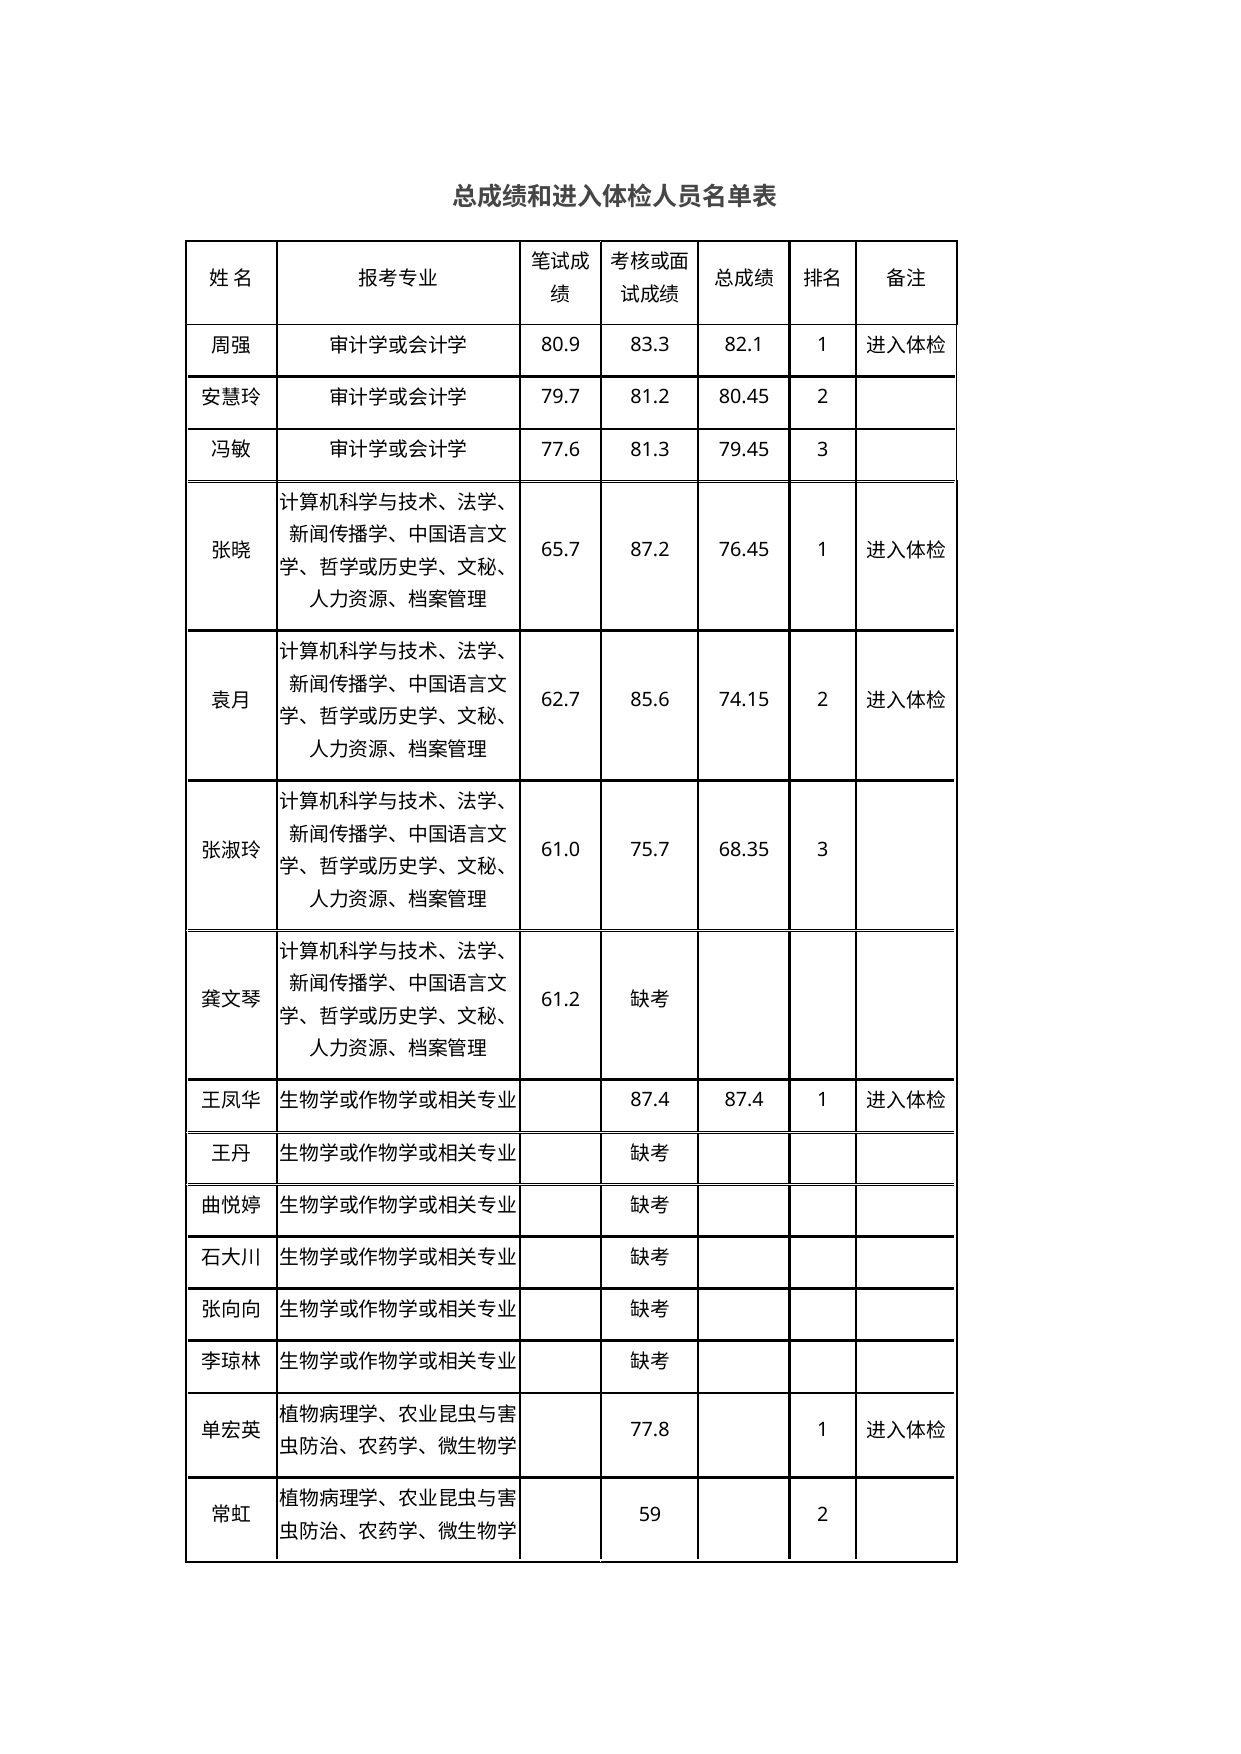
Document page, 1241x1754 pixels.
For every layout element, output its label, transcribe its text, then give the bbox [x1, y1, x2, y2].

table_cell 计算机科学与技术、法学、新闻传播学、中国语言文学、哲学或历史学、文秘、人力资源、档案管理 [278, 932, 519, 1078]
table_cell 曲悦婷 [187, 1186, 276, 1235]
table_cell 68.35 [699, 782, 788, 929]
table_cell 生物学或作物学或相关专业 [278, 1290, 519, 1339]
table_cell 王丹 [187, 1134, 276, 1183]
table_cell [699, 1238, 788, 1287]
table_cell [791, 1186, 855, 1235]
table_cell 1 [791, 1081, 855, 1131]
table_header 笔试成绩 [521, 241, 601, 324]
table_cell 进入体检 [857, 1391, 956, 1476]
table_header 考核或面试成绩 [602, 242, 697, 324]
table_cell 审计学或会计学 [278, 378, 519, 427]
table_header 备注 [857, 242, 956, 324]
table_cell 74.15 [699, 632, 788, 779]
table_cell 缺考 [602, 1290, 697, 1339]
table_cell [699, 932, 788, 1078]
table_cell 生物学或作物学或相关专业 [278, 1186, 519, 1235]
table_cell [699, 1134, 788, 1183]
table_cell 2 [790, 1479, 856, 1561]
table_cell [857, 929, 956, 1078]
table_cell 石大川 [187, 1238, 276, 1287]
table_cell 进入体检 [857, 1078, 956, 1131]
table_cell 1 [791, 325, 855, 375]
table_cell 袁月 [187, 632, 276, 779]
table_cell 缺考 [602, 1186, 697, 1235]
table_cell 2 [791, 632, 855, 779]
table_cell [857, 1183, 956, 1235]
table_cell [699, 1342, 788, 1391]
table_cell 77.6 [521, 430, 600, 479]
table_cell 缺考 [602, 1134, 697, 1183]
table_cell 生物学或作物学或相关专业 [278, 1134, 519, 1183]
table_cell 缺考 [602, 1238, 697, 1287]
table_cell 龚文琴 [187, 932, 276, 1078]
table_cell [791, 1238, 855, 1287]
table_cell 77.8 [602, 1394, 697, 1476]
table_cell 79.45 [699, 430, 788, 479]
table_cell 张向向 [187, 1290, 276, 1339]
table_cell [857, 1131, 956, 1183]
table_cell 61.0 [521, 782, 600, 929]
table_cell 79.7 [521, 378, 600, 427]
table_cell [521, 1081, 600, 1131]
table_cell [791, 1134, 855, 1183]
table_cell 2 [791, 378, 855, 427]
table_cell 75.7 [602, 782, 697, 929]
table_cell 单宏英 [187, 1394, 276, 1476]
table_cell [521, 1238, 600, 1287]
table_cell 审计学或会计学 [278, 430, 519, 479]
table_cell 周强 [187, 325, 276, 375]
table_cell 81.3 [602, 430, 697, 479]
table_header 报考专业 [278, 242, 519, 324]
table_cell 缺考 [602, 1342, 697, 1391]
table_cell [857, 779, 956, 929]
table_cell 植物病理学、农业昆虫与害虫防治、农药学、微生物学 [278, 1394, 519, 1476]
table_cell 1 [791, 1394, 855, 1476]
table_cell [521, 1186, 600, 1235]
table_cell 常虹 [187, 1479, 277, 1561]
table_cell [521, 1134, 600, 1183]
table_cell 审计学或会计学 [278, 325, 519, 375]
table_cell 87.4 [699, 1081, 788, 1131]
table_cell 进入体检 [857, 629, 956, 779]
table_cell 65.7 [521, 483, 600, 629]
table_cell 87.2 [602, 483, 697, 629]
table_cell 80.45 [699, 378, 788, 427]
table_cell [856, 1476, 956, 1561]
table_cell 61.2 [521, 932, 600, 1078]
table_cell [857, 1339, 956, 1391]
table_cell 59 [601, 1479, 698, 1561]
table_cell 76.45 [699, 483, 788, 629]
table_cell 生物学或作物学或相关专业 [278, 1238, 519, 1287]
table_cell [520, 1479, 601, 1561]
table_cell [521, 1290, 600, 1339]
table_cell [277, 1479, 520, 1561]
table_header 排名 [791, 242, 855, 324]
table_cell 冯敏 [187, 430, 276, 479]
table_cell 进入体检 [857, 325, 956, 375]
table_cell [699, 1394, 788, 1476]
table_cell 生物学或作物学或相关专业 [278, 1081, 519, 1131]
table_cell [857, 428, 956, 479]
table_cell 安慧玲 [187, 378, 276, 427]
table_cell [857, 375, 956, 427]
table_cell [698, 1479, 789, 1561]
table_cell 62.7 [521, 632, 600, 779]
table_cell 生物学或作物学或相关专业 [278, 1342, 519, 1391]
table_cell 计算机科学与技术、法学、新闻传播学、中国语言文学、哲学或历史学、文秘、人力资源、档案管理 [278, 632, 519, 779]
table_cell 计算机科学与技术、法学、新闻传播学、中国语言文学、哲学或历史学、文秘、人力资源、档案管理 [278, 483, 519, 629]
table_cell 87.4 [602, 1081, 697, 1131]
table_cell [857, 1287, 956, 1339]
text 总成绩和进入体检人员名单表 [187, 162, 1053, 227]
table_cell 80.9 [521, 325, 600, 375]
table_cell [857, 1235, 956, 1287]
table_cell 计算机科学与技术、法学、新闻传播学、中国语言文学、哲学或历史学、文秘、人力资源、档案管理 [278, 782, 519, 929]
table_header 总成绩 [699, 242, 788, 324]
table_header 姓 名 [187, 242, 276, 324]
table_cell [791, 1342, 855, 1391]
table_cell [521, 1342, 600, 1391]
table_cell [791, 932, 855, 1078]
table_cell 3 [791, 430, 855, 479]
table_cell 李琼林 [187, 1342, 276, 1391]
table_cell 3 [791, 782, 855, 929]
table_cell [791, 1290, 855, 1339]
table_cell 81.2 [602, 378, 697, 427]
table_cell [699, 1186, 788, 1235]
table_cell 进入体检 [857, 480, 956, 629]
table_cell 王凤华 [187, 1081, 276, 1131]
table_cell 85.6 [602, 632, 697, 779]
table_cell [521, 1394, 600, 1476]
table_cell 82.1 [699, 325, 788, 375]
table_cell 83.3 [602, 325, 697, 375]
table_cell 张晓 [187, 483, 276, 629]
table_cell 1 [791, 483, 855, 629]
table_cell 缺考 [602, 932, 697, 1078]
table_cell 张淑玲 [187, 782, 276, 929]
table_cell [699, 1290, 788, 1339]
